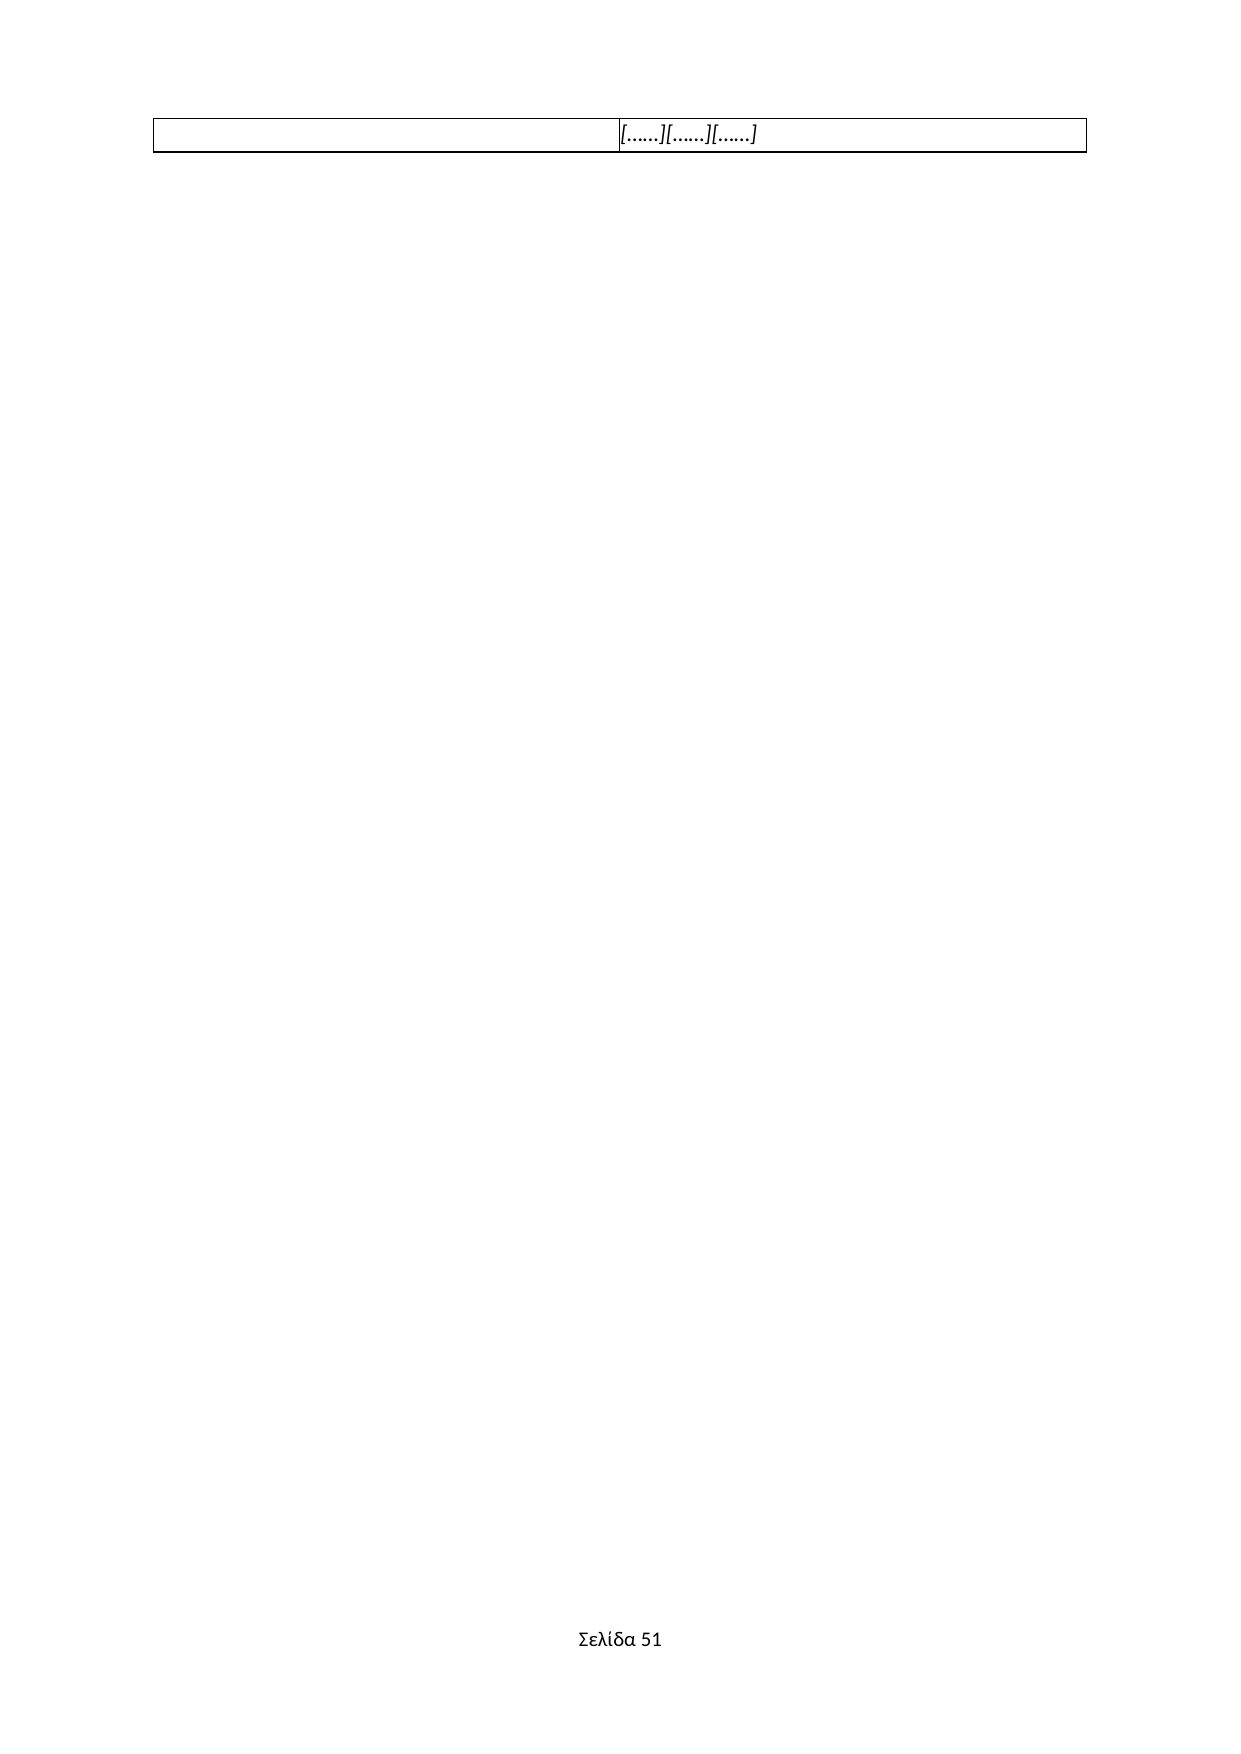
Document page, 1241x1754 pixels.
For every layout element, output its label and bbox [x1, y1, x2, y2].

table_cell [620, 119, 1086, 151]
table_cell [154, 119, 619, 151]
